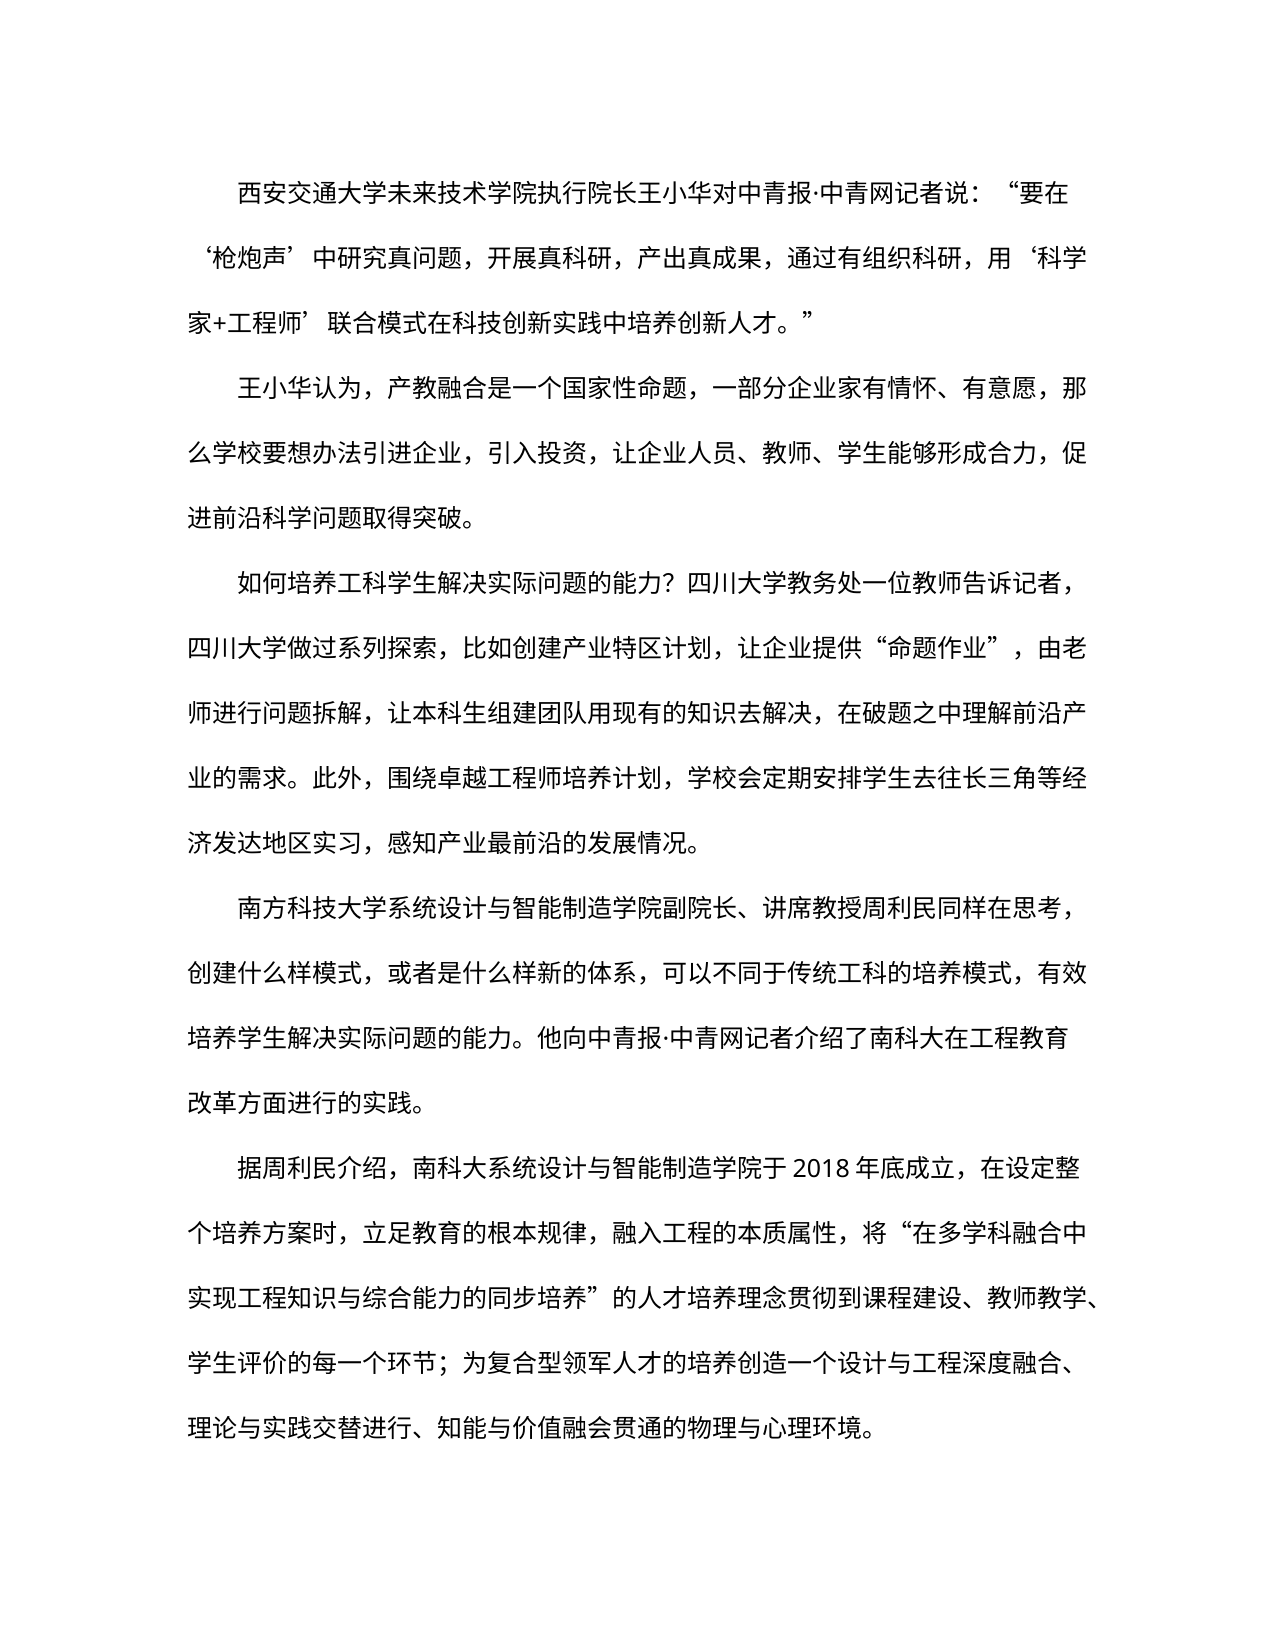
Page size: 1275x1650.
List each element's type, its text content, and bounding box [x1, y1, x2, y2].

text 南方科技大学系统设计与智能制造学院副院长、讲席教授周利民同样在思考，创建什么样模式，或者是什么样新的体系，可以不同于传统工科的培养模式，有效培养学生解决实际问题的能力。他向中青报·中青网记者介绍了南科大在工程教育改革方面进行的实践。 [187, 874, 1087, 1134]
text 王小华认为，产教融合是一个国家性命题，一部分企业家有情怀、有意愿，那么学校要想办法引进企业，引入投资，让企业人员、教师、学生能够形成合力，促进前沿科学问题取得突破。 [187, 354, 1087, 549]
text 如何培养工科学生解决实际问题的能力？四川大学教务处一位教师告诉记者，四川大学做过系列探索，比如创建产业特区计划，让企业提供“命题作业”，由老师进行问题拆解，让本科生组建团队用现有的知识去解决，在破题之中理解前沿产业的需求。此外，围绕卓越工程师培养计划，学校会定期安排学生去往长三角等经济发达地区实习，感知产业最前沿的发展情况。 [187, 549, 1087, 874]
text 据周利民介绍，南科大系统设计与智能制造学院于2018年底成立，在设定整个培养方案时，立足教育的根本规律，融入工程的本质属性，将“在多学科融合中实现工程知识与综合能力的同步培养”的人才培养理念贯彻到课程建设、教师教学、学生评价的每一个环节；为复合型领军人才的培养创造一个设计与工程深度融合、理论与实践交替进行、知能与价值融会贯通的物理与心理环境。 [187, 1134, 1087, 1459]
text 西安交通大学未来技术学院执行院长王小华对中青报·中青网记者说：“要在‘枪炮声’中研究真问题，开展真科研，产出真成果，通过有组织科研，用‘科学家+工程师’联合模式在科技创新实践中培养创新人才。” [187, 159, 1087, 354]
